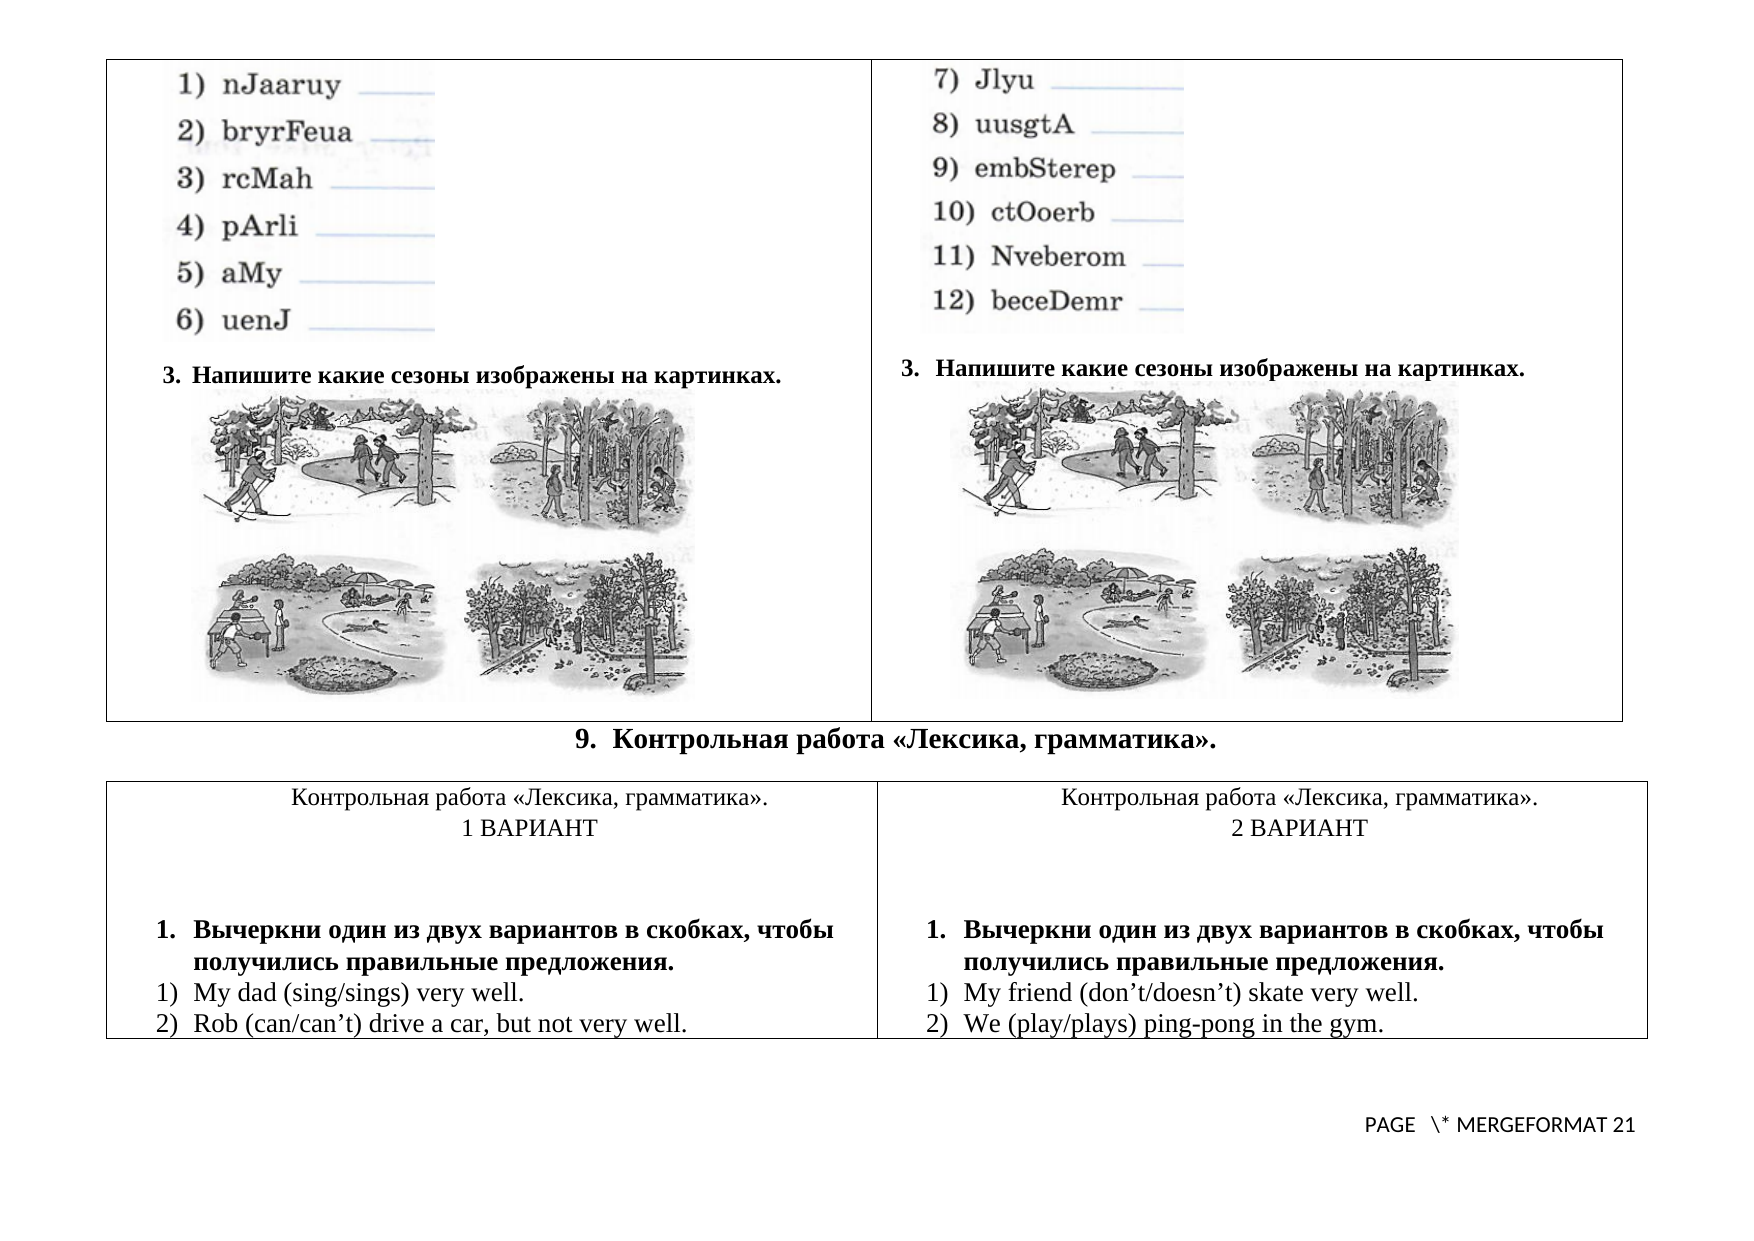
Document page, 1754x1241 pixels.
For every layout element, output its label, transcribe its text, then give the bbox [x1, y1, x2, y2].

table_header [107, 782, 877, 1038]
list Контрольная работа «Лексика, грамматика». [156, 722, 1636, 755]
picture [920, 60, 1184, 335]
picture [191, 389, 695, 702]
picture [162, 60, 435, 342]
table_header Проверочная работа «Лексика, грамматика» 1 ВАРИАНТ Выбери правильные формы глаголов в скобках. Расставь правильно буквы и напиши названия месяцев. Напишите какие сезоны изображены на картинках. [107, 60, 871, 721]
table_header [878, 782, 1647, 1038]
picture [950, 381, 1459, 699]
table_header Проверочная работа «Лексика, грамматика» 2ВАРИАНТ Выбери правильные формы глаголов в скобках. Расставь правильно буквы и напиши названия месяцев. Напишите какие сезоны изображены на картинках. [872, 60, 1622, 721]
